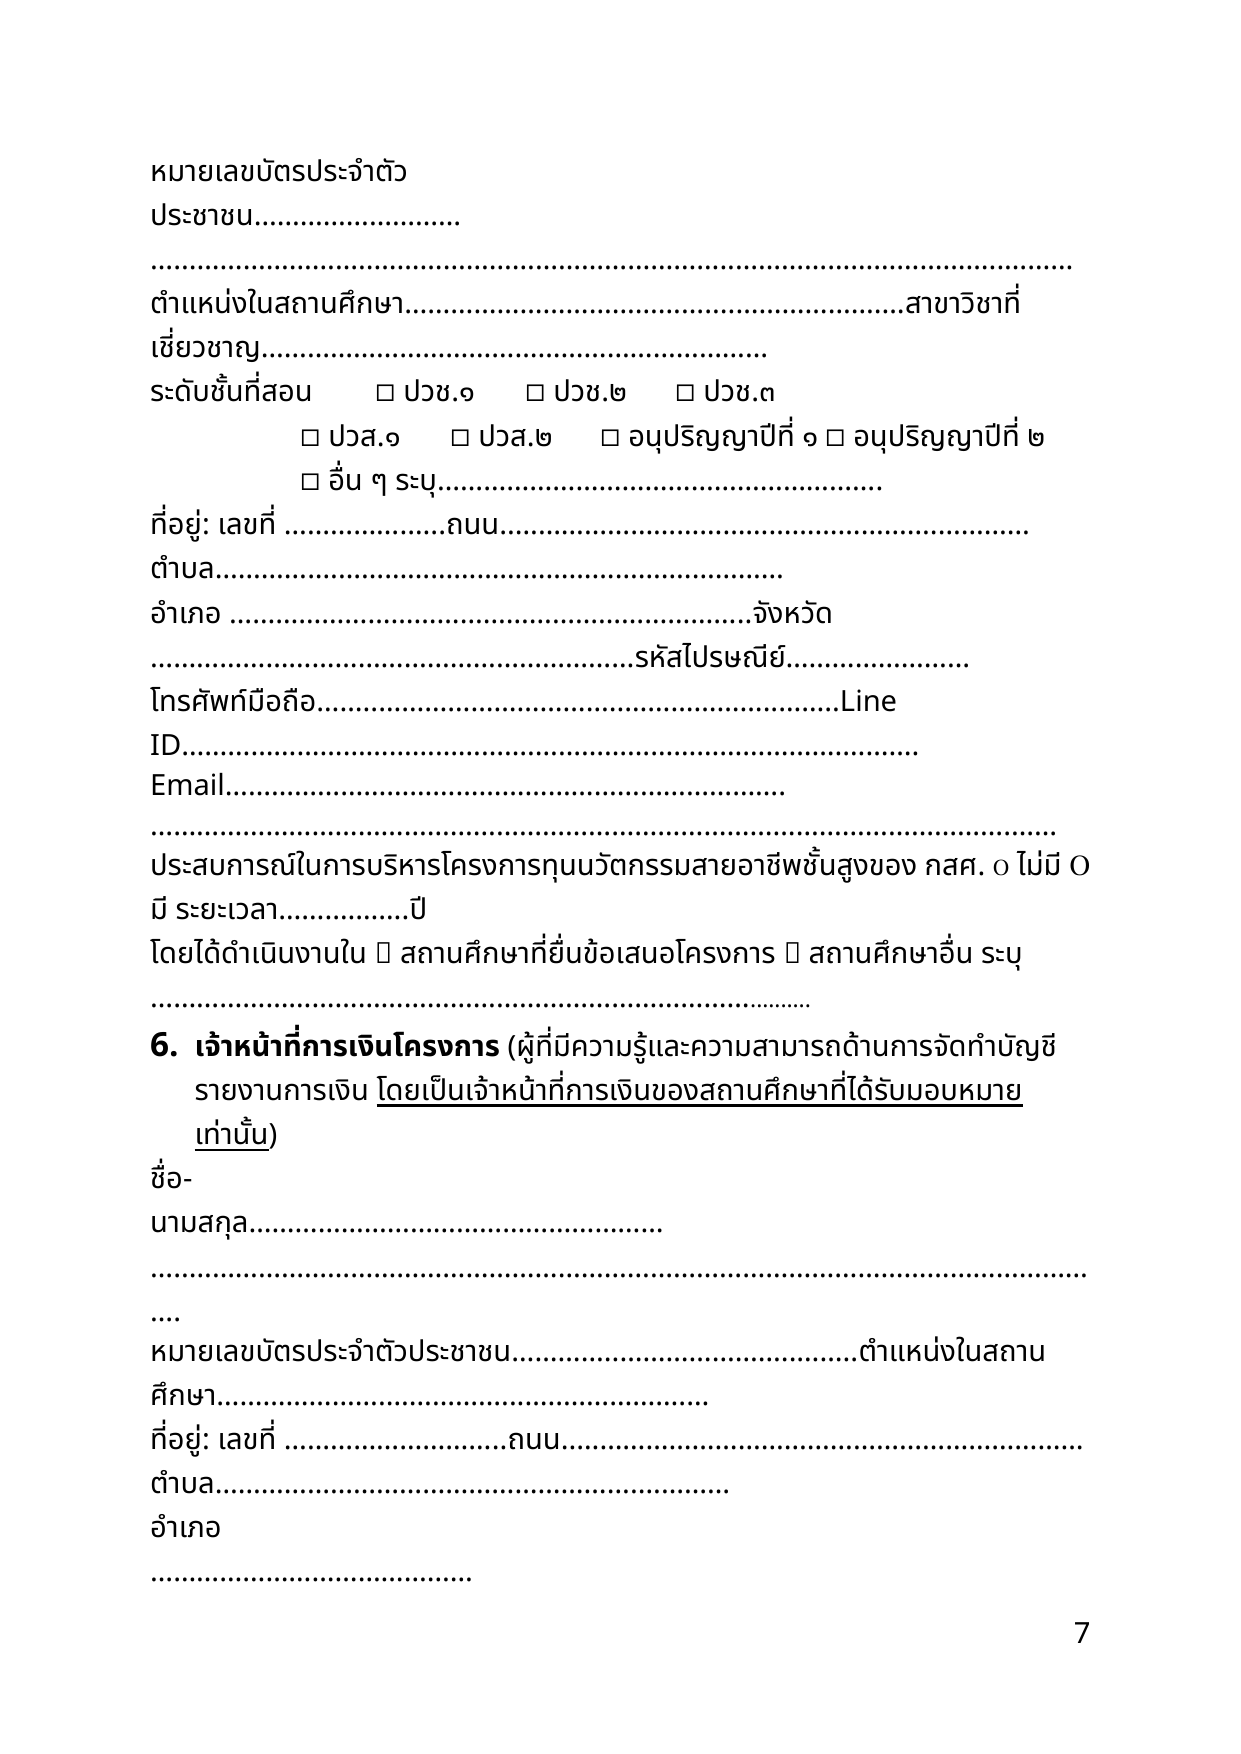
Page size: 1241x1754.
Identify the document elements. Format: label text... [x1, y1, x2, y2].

text อำเภอ …………………………………………………………..จังหวัด ………………………………………………………รหัสไปรษณีย์…………………… [150, 592, 1090, 680]
text โทรศัพท์มือถือ……..…………………………..………………..……..Line ID……………………………………….………………………………….………. [150, 680, 1090, 764]
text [150, 1507, 1090, 1595]
text อื่น ๆ ระบุ…………………………………………………. [225, 459, 1090, 503]
text ตำแหน่งในสถานศึกษา…………………………………....……………….…สาขาวิชาที่เชี่ยวชาญ………………………………………………………… [150, 282, 1090, 371]
text หมายเลขบัตรประจำตัวประชาชน…………………………...…………………..………………………………………..……………………………..……… [150, 150, 1090, 282]
list เจ้าหน้าที่การเงินโครงการ (ผู้ที่มีความรู้และความสามารถด้านการจัดทำบัญชี รายงานการเงิน โดยเป็นเจ้าหน้าที่การเงินของสถานศึกษาที่ได้รับมอบหมายเท่านั้น) [150, 1020, 1090, 1157]
text ที่อยู่: เลขที่ …………….…..ถนน..……………………………………………….…………ตำบล………….………………………………………….………… [150, 503, 1090, 592]
text หมายเลขบัตรประจำตัวประชาชน…………..…………………..……..ตำแหน่งในสถานศึกษา………………….……………...…..…………….… [150, 1330, 1090, 1418]
text ที่อยู่: เลขที่ ………………………..ถนน..…………………………………………………………ตำบล……………………………………………….………… [150, 1418, 1090, 1507]
text ระดับชั้นที่สอน ปวช.๑ ปวช.๒ ปวช.๓ [150, 371, 1090, 415]
text โดยได้ดำเนินงานใน สถานศึกษาที่ยื่นข้อเสนอโครงการ สถานศึกษาอื่น ระบุ ……………………………………………………………………..…….. [150, 932, 1090, 1020]
text ชื่อ-นามสกุล…………………………………………………..…………………………………………………………………………………………………………. [150, 1157, 1090, 1330]
text ปวส.๑ ปวส.๒ อนุปริญญาปีที่ ๑ อนุปริญญาปีที่ ๒ [225, 415, 1090, 459]
text Email……………………………………………………………….………………………………………………………………………………………………….……ประสบการณ์ในการบริหารโครงการทุนนวัตกรรมสายอาชีพชั้นสูงของ กสศ. ไม่มี มี ระยะเวลา…….……….ปี [150, 764, 1090, 932]
